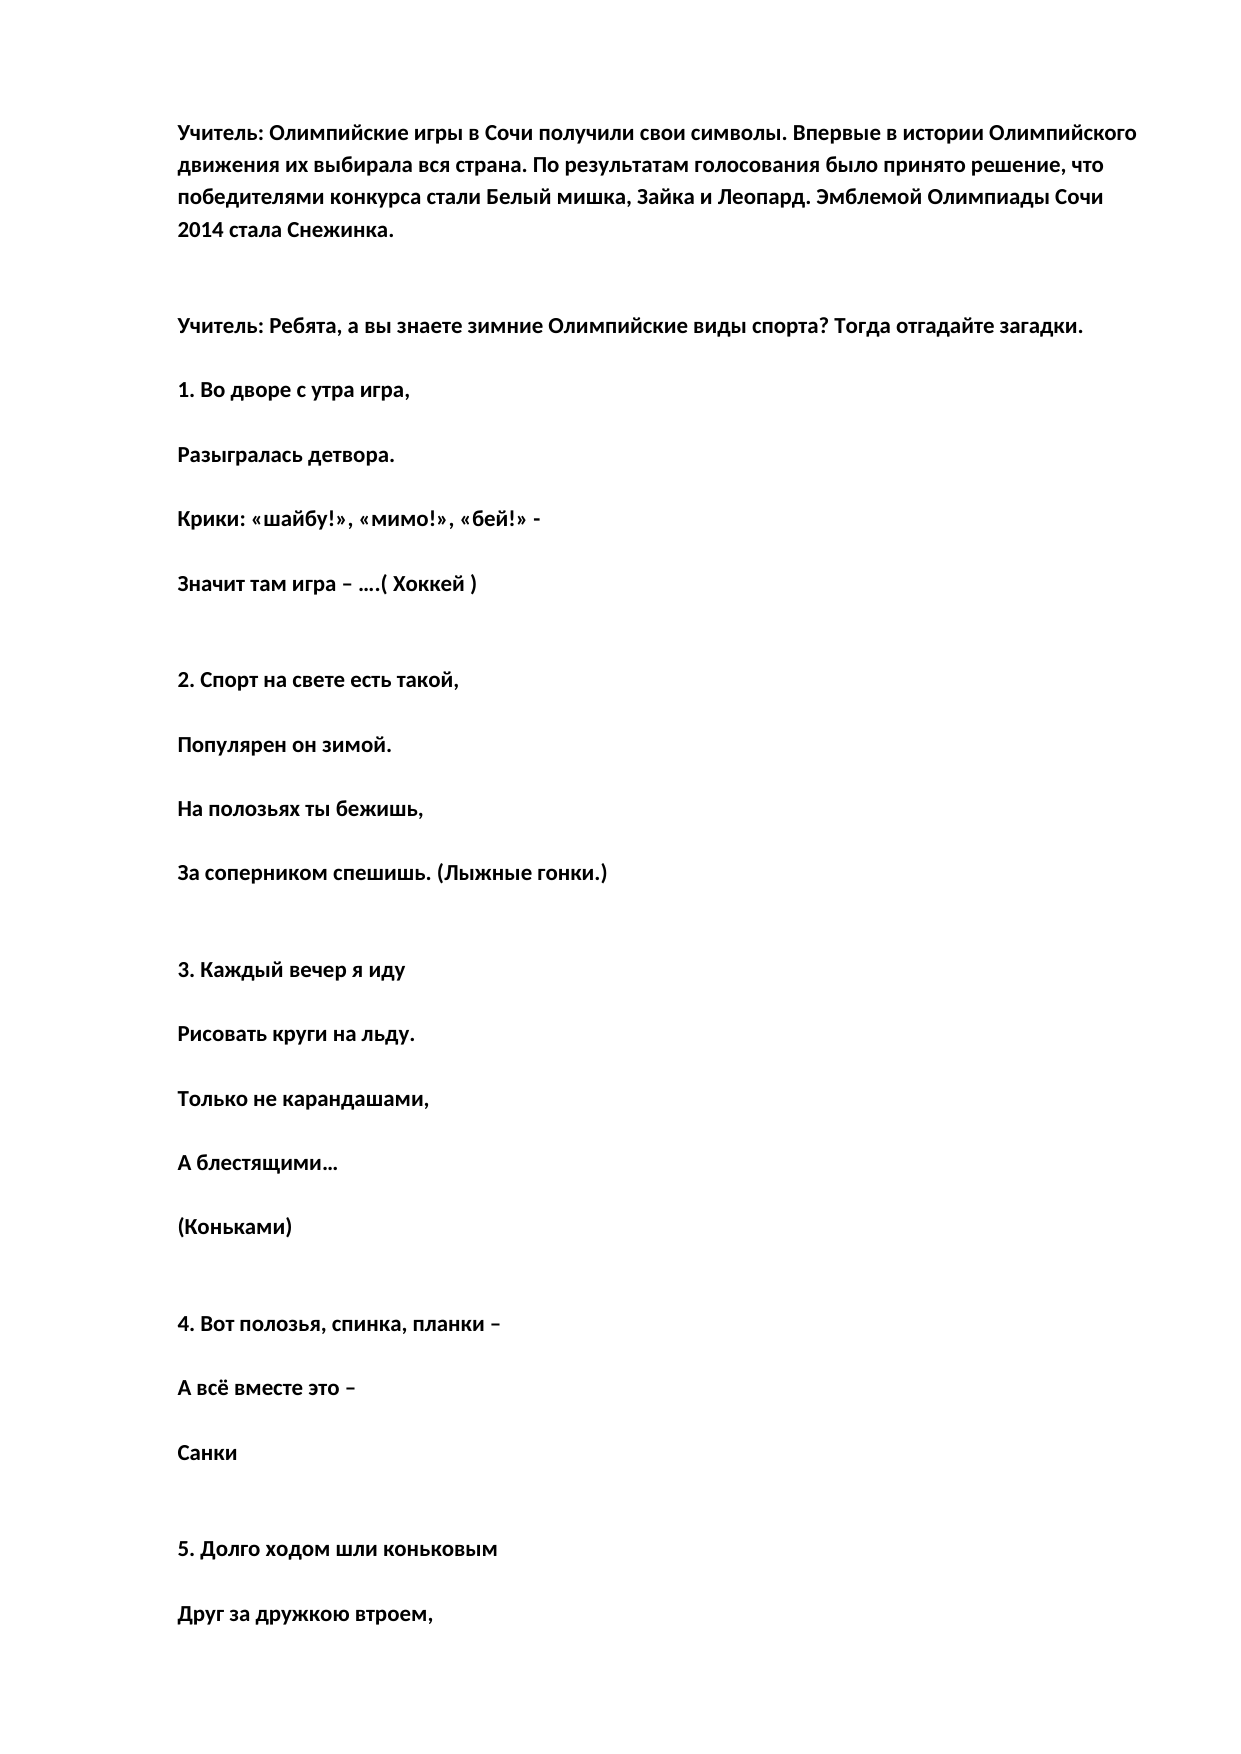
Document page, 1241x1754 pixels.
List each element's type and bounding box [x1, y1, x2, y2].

text [177, 118, 1152, 1627]
